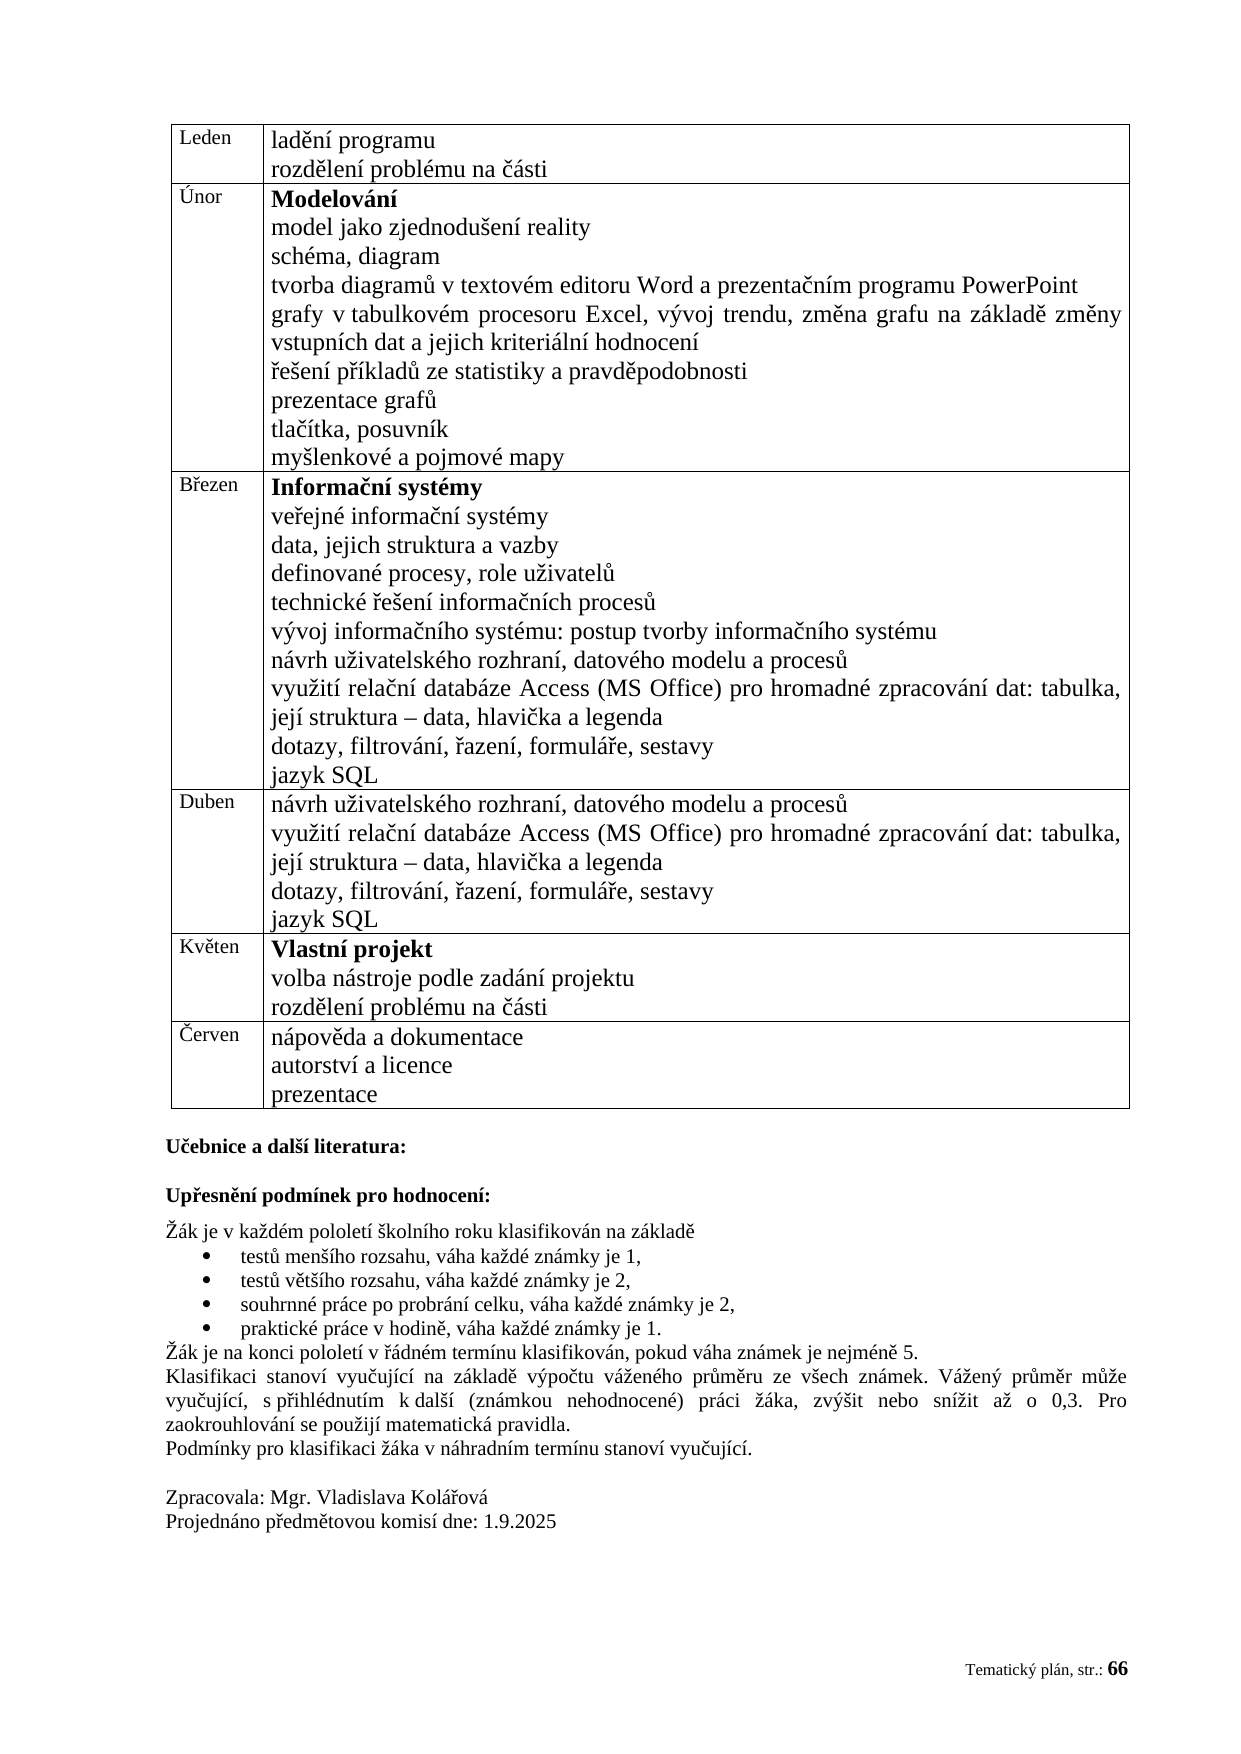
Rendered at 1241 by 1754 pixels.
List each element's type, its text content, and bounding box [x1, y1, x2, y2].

text Žák je v každém pololetí školního roku klasifikován na základě [165, 1219, 1128, 1243]
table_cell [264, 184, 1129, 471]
text Zpracovala: Mgr. Vladislava Kolářová [165, 1485, 1128, 1509]
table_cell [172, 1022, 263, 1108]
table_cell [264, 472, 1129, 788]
text testů menšího rozsahu, váha každé známky je 1, [203, 1243, 1128, 1268]
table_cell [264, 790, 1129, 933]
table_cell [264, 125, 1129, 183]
text Podmínky pro klasifikaci žáka v náhradním termínu stanoví vyučující. [165, 1436, 1128, 1460]
text souhrnné práce po probrání celku, váha každé známky je 2, [203, 1292, 1128, 1316]
text Projednáno předmětovou komisí dne: 1.9.2025 [165, 1509, 1128, 1533]
text Žák je na konci pololetí v řádném termínu klasifikován, pokud váha známek je nejméně 5. [165, 1340, 1128, 1364]
text Učebnice a další literatura: [165, 1134, 1128, 1158]
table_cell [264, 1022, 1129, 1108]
text praktické práce v hodině, váha každé známky je 1. [203, 1316, 1128, 1340]
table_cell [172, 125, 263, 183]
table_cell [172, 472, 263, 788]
text Klasifikaci stanoví vyučující na základě výpočtu váženého průměru ze všech známek. Vážený průměr může vyučující, s přihlédnutím k další (známkou nehodnocené) práci žáka, zvýšit nebo snížit až o 0,3. Pro zaokrouhlování se použijí matematická pravidla. [165, 1364, 1128, 1436]
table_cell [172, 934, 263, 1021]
text testů většího rozsahu, váha každé známky je 2, [203, 1268, 1128, 1292]
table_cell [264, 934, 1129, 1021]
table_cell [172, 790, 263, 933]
text Upřesnění podmínek pro hodnocení: [165, 1183, 1128, 1207]
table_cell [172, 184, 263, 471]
